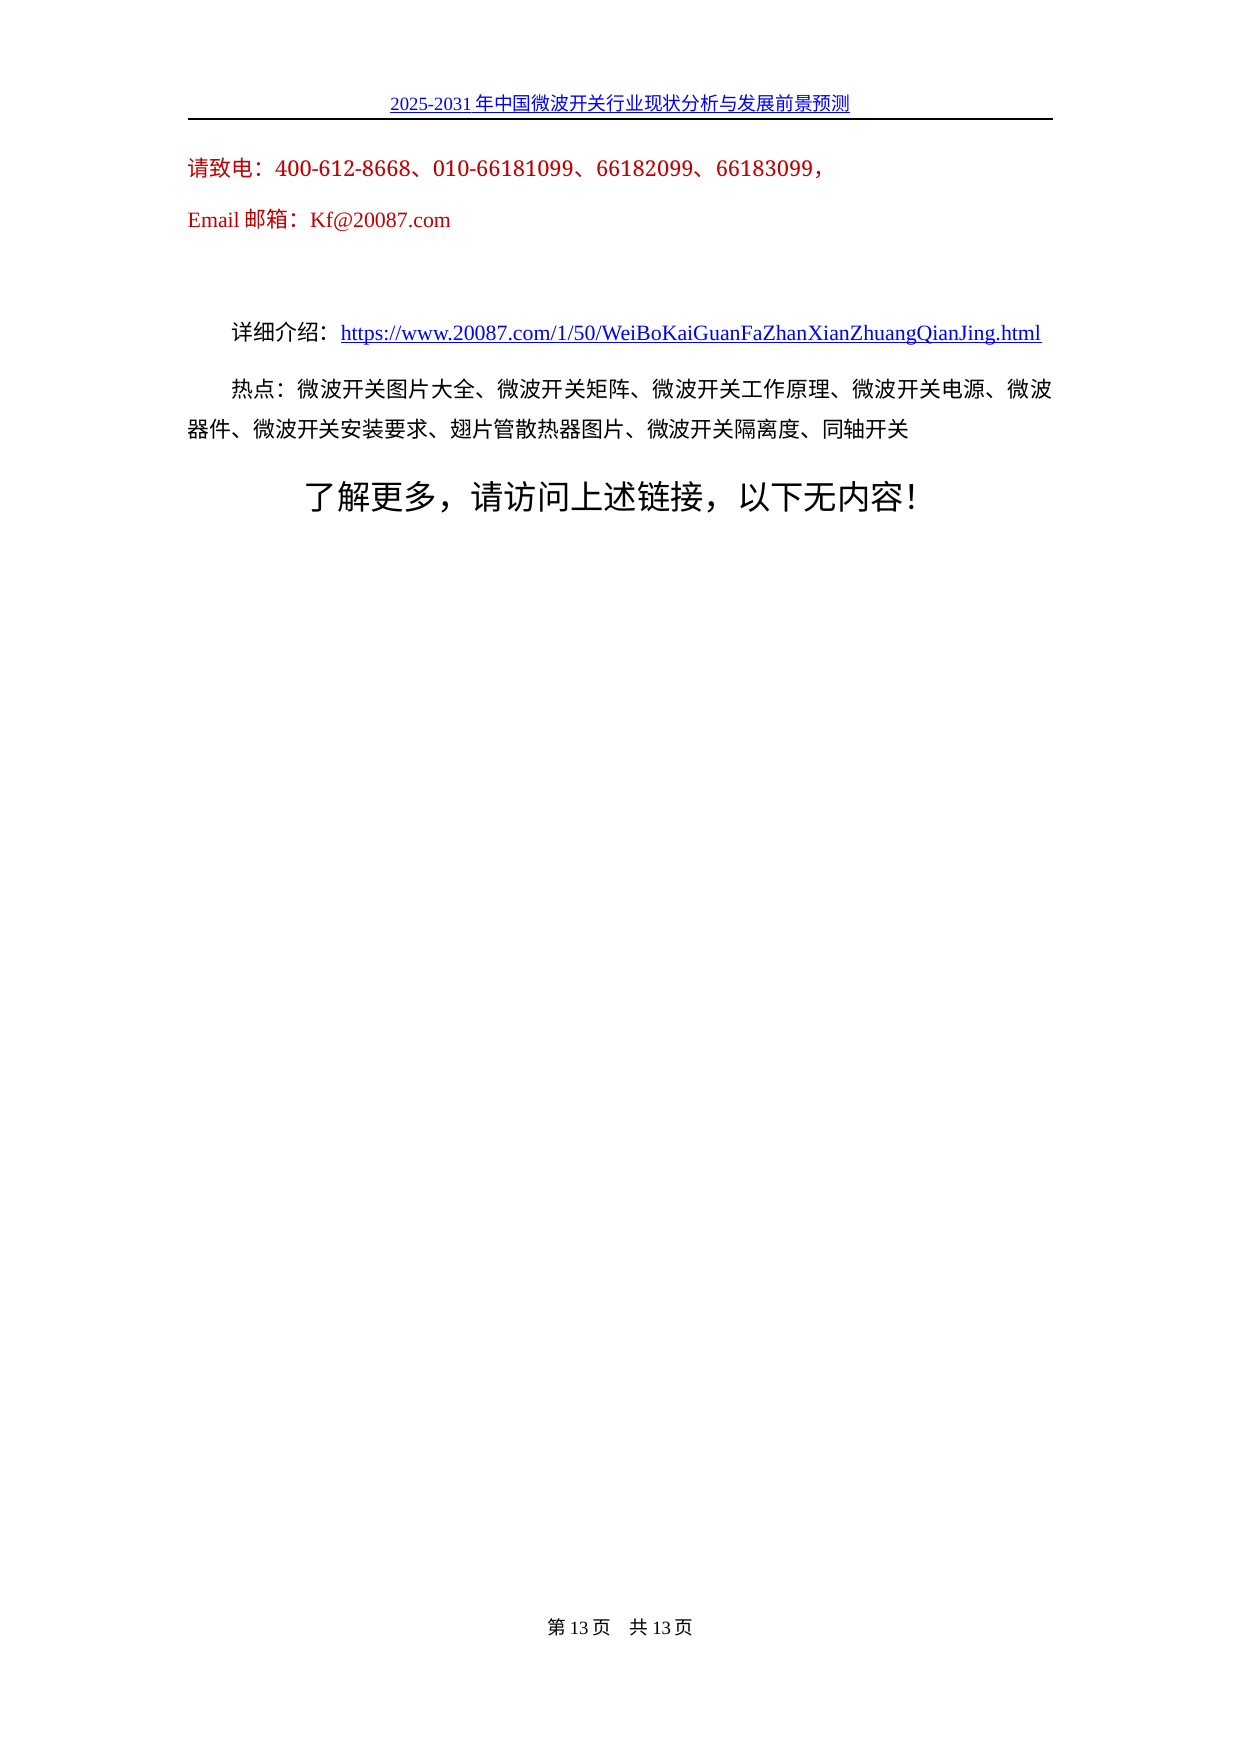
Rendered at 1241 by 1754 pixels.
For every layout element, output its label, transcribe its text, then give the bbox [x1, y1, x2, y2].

text 详细介绍：https://www.20087.com/1/50/WeiBoKaiGuanFaZhanXianZhuangQianJing.html [187, 315, 1053, 347]
text Email邮箱：Kf@20087.com [187, 202, 1053, 234]
text 请致电：400-612-8668、010-66181099、66182099、66183099， [187, 150, 1053, 183]
text 热点：微波开关图片大全、微波开关矩阵、微波开关工作原理、微波开关电源、微波器件、微波开关安装要求、翅片管散热器图片、微波开关隔离度、同轴开关 [187, 371, 1053, 444]
title 了解更多，请访问上述链接，以下无内容！ [187, 462, 1053, 527]
